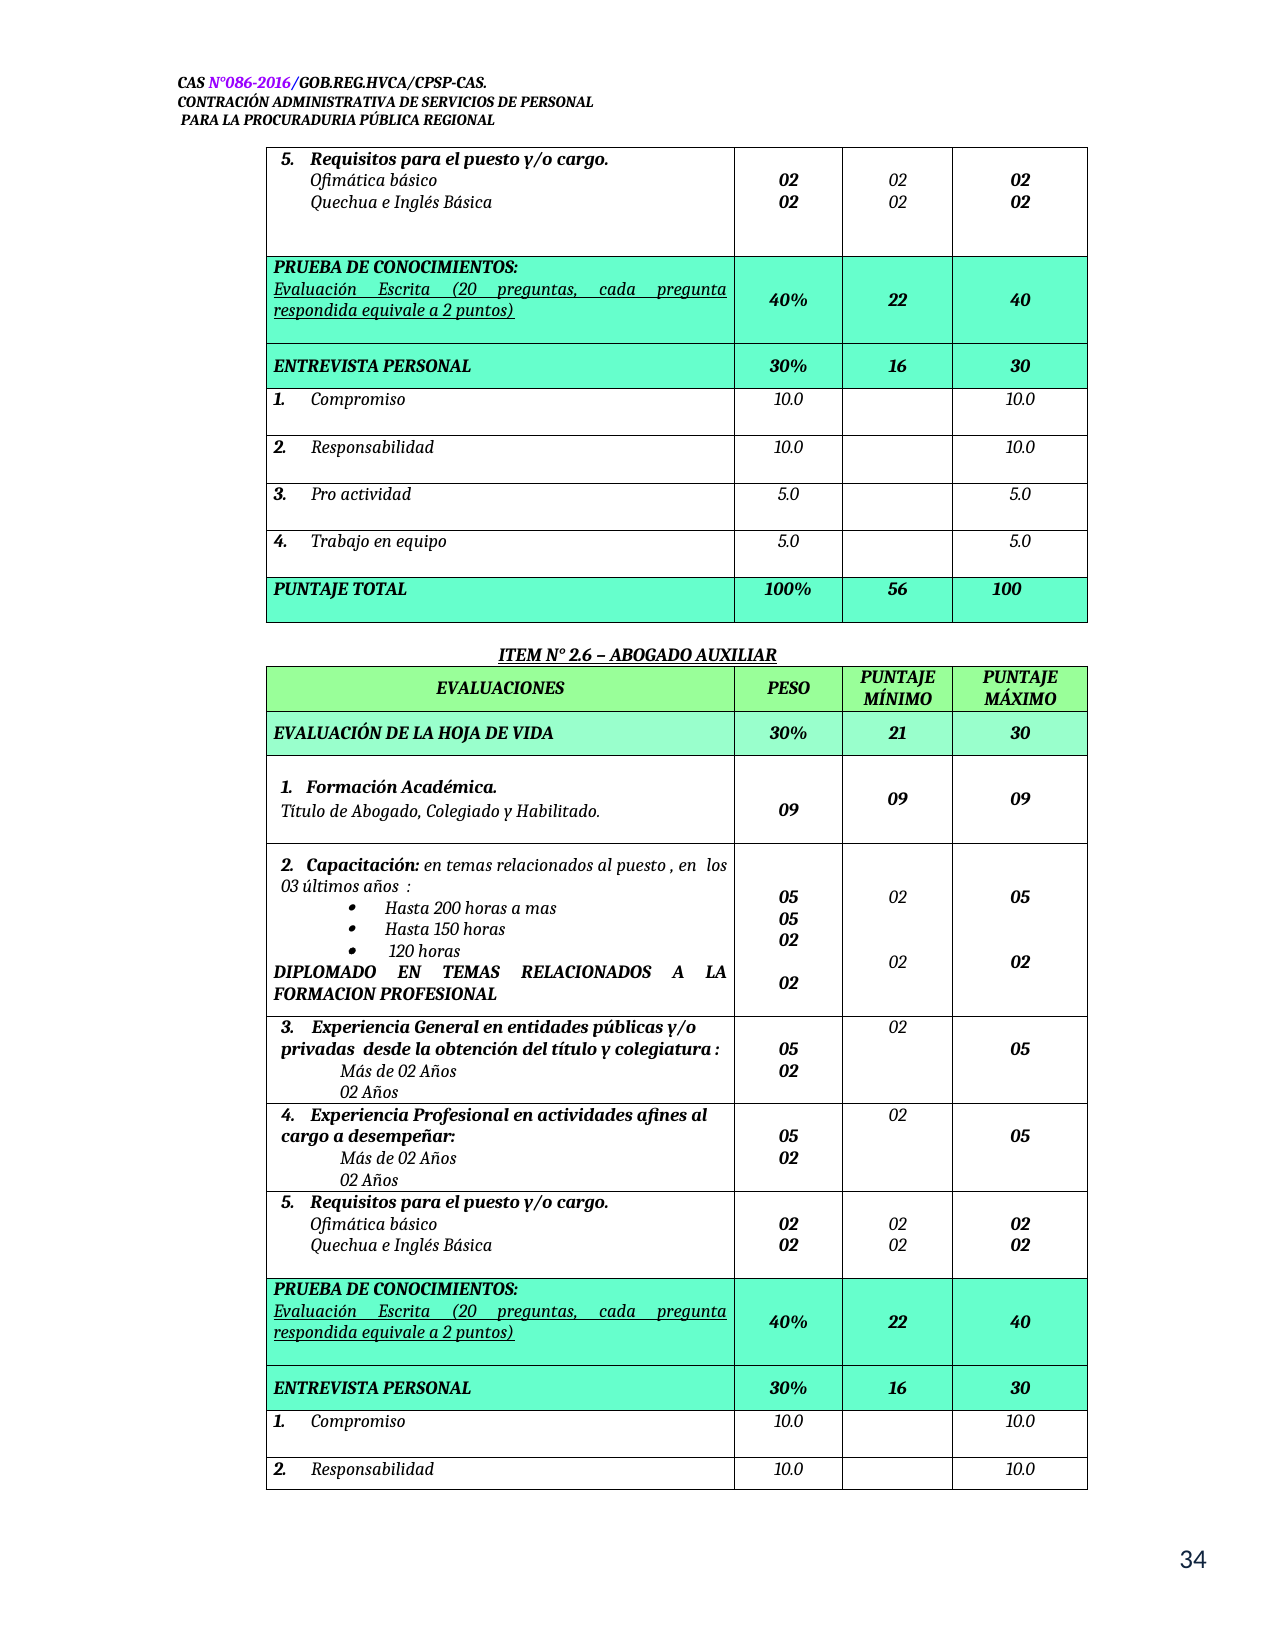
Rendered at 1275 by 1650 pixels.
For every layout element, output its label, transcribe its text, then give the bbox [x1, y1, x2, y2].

table_cell Experiencia Profesional en actividades afines al cargo a desempeñar: Más de 02 Años 02 Años [267, 1104, 734, 1191]
table_cell 05 05 02 02 [735, 844, 842, 1016]
table_cell 40% [735, 257, 842, 343]
table_cell [843, 436, 952, 482]
table_cell 02 02 [953, 148, 1087, 256]
table_cell 30% [735, 1366, 842, 1410]
table_cell 56 [843, 578, 952, 622]
table_cell 30% [735, 712, 842, 755]
table_cell 21 [843, 712, 952, 755]
table_cell 5.0 [735, 484, 842, 530]
table_cell 16 [843, 1366, 952, 1410]
table_cell Compromiso [267, 389, 734, 435]
table_cell ENTREVISTA PERSONAL [267, 344, 734, 388]
table_cell 40 [953, 1279, 1087, 1365]
table_cell 05 [953, 1017, 1087, 1103]
table_cell 02 02 [735, 148, 842, 256]
table_cell 02 02 [953, 1192, 1087, 1278]
table_cell 05 02 [735, 1104, 842, 1191]
table_cell 09 [735, 756, 842, 842]
table_cell Pro actividad [267, 484, 734, 530]
table_cell 40 [953, 257, 1087, 343]
table_cell Trabajo en equipo [267, 531, 734, 577]
table_cell 30 [953, 712, 1087, 755]
table_cell 02 02 [843, 1192, 952, 1278]
table_cell 05 [953, 1104, 1087, 1191]
table_cell 05 02 [735, 1017, 842, 1103]
table_cell 05 02 [953, 844, 1087, 1016]
table_cell PRUEBA DE CONOCIMIENTOS: Evaluación Escrita (20 preguntas, cada pregunta respondida equivale a 2 puntos) [267, 1279, 734, 1365]
table_cell Requisitos para el puesto y/o cargo. Ofimática básico Quechua e Inglés Básica [267, 1192, 734, 1278]
table_cell [843, 1411, 952, 1457]
table_cell 02 [843, 1104, 952, 1191]
table_cell 22 [843, 257, 952, 343]
table_cell 02 [843, 1017, 952, 1103]
table_cell 10.0 [953, 389, 1087, 435]
table_cell 09 [953, 756, 1087, 842]
table_cell 30% [735, 344, 842, 388]
table_header PUNTAJE MÁXIMO [953, 667, 1087, 711]
table_cell 30 [953, 1366, 1087, 1410]
table_cell [843, 389, 952, 435]
table_cell 10.0 [953, 436, 1087, 482]
table_cell 16 [843, 344, 952, 388]
table_cell 40% [735, 1279, 842, 1365]
table_cell 22 [843, 1279, 952, 1365]
table_cell Compromiso [267, 1411, 734, 1457]
table_cell 100 [953, 578, 1087, 622]
table_cell 10.0 [735, 1458, 842, 1488]
table_cell [843, 1458, 952, 1488]
table_cell [843, 531, 952, 577]
table_cell 09 [843, 756, 952, 842]
text ITEM N° 2.6 – ABOGADO AUXILIAR [177, 644, 1098, 666]
table_cell 5.0 [953, 531, 1087, 577]
table_cell 10.0 [953, 1411, 1087, 1457]
table_cell 100% [735, 578, 842, 622]
table_header PUNTAJE MÍNIMO [843, 667, 952, 711]
table_cell 10.0 [735, 1411, 842, 1457]
table_header EVALUACIONES [267, 667, 734, 711]
table_cell Requisitos para el puesto y/o cargo. Ofimática básico Quechua e Inglés Básica [267, 148, 734, 256]
table_cell 10.0 [735, 436, 842, 482]
table_cell 02 02 [735, 1192, 842, 1278]
table_cell Responsabilidad [267, 1458, 734, 1488]
table_cell 10.0 [953, 1458, 1087, 1488]
table_cell 5.0 [735, 531, 842, 577]
table_cell 02 02 [843, 844, 952, 1016]
table_cell 02 02 [843, 148, 952, 256]
table_cell Experiencia General en entidades públicas y/o privadas desde la obtención del título y colegiatura : Más de 02 Años 02 Años [267, 1017, 734, 1103]
table_cell PUNTAJE TOTAL [267, 578, 734, 622]
table_cell PRUEBA DE CONOCIMIENTOS: Evaluación Escrita (20 preguntas, cada pregunta respondida equivale a 2 puntos) [267, 257, 734, 343]
table_header PESO [735, 667, 842, 711]
table_cell 5.0 [953, 484, 1087, 530]
table_cell Responsabilidad [267, 436, 734, 482]
table_cell 30 [953, 344, 1087, 388]
table_cell 10.0 [735, 389, 842, 435]
table_cell Formación Académica. Título de Abogado, Colegiado y Habilitado. [267, 756, 734, 842]
table_cell ENTREVISTA PERSONAL [267, 1366, 734, 1410]
table_cell Capacitación: en temas relacionados al puesto , en los 03 últimos años : Hasta 200 horas a mas Hasta 150 horas 120 horas DIPLOMADO EN TEMAS RELACIONADOS A LA FORMACION PROFESIONAL [267, 844, 734, 1016]
table_cell EVALUACIÓN DE LA HOJA DE VIDA [267, 712, 734, 755]
table_cell [843, 484, 952, 530]
